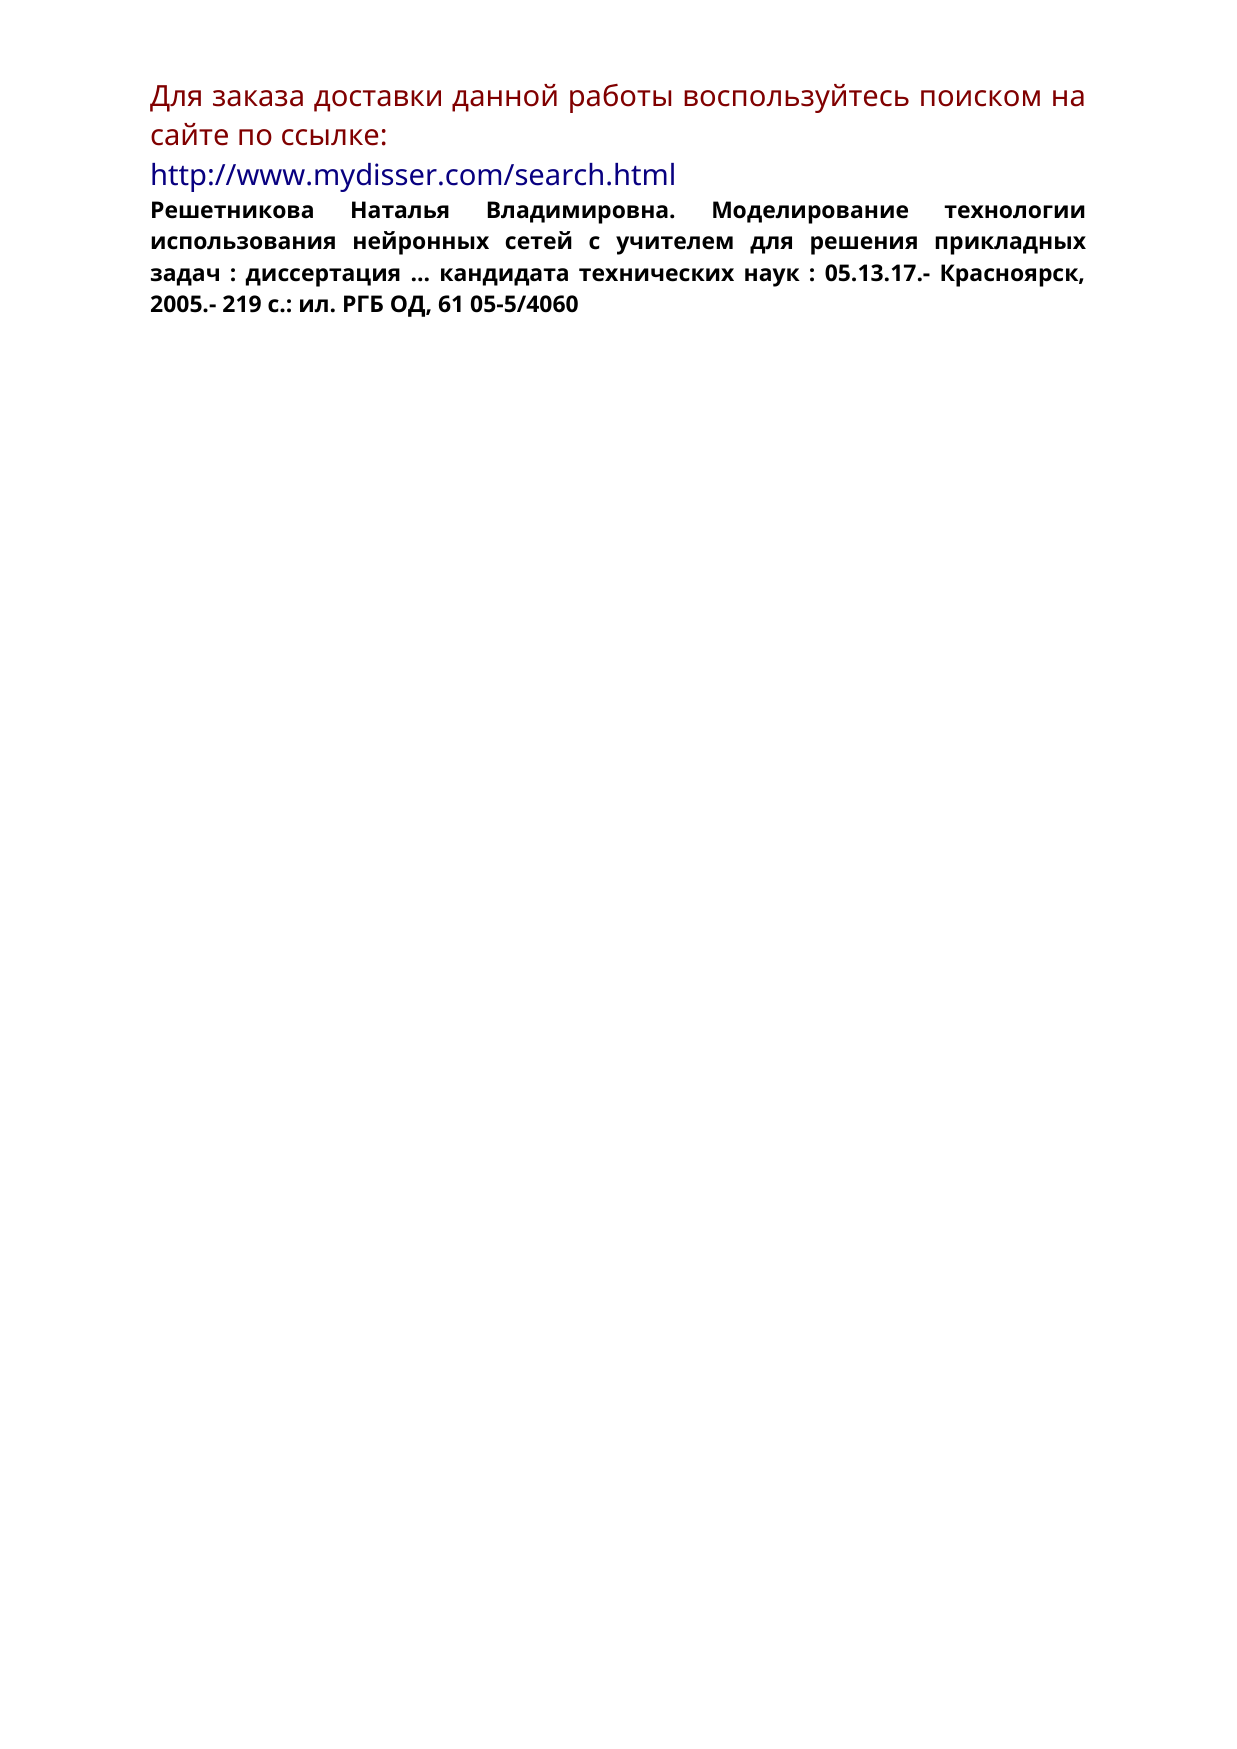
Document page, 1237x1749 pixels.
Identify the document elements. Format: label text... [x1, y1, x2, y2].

text Решетникова Наталья Владимировна. Моделирование технологии использования нейронных сетей с учителем для решения прикладных задач : диссертация ... кандидата технических наук : 05.13.17.- Красноярск, 2005.- 219 с.: ил. РГБ ОД, 61 05-5/4060 [150, 194, 1086, 319]
